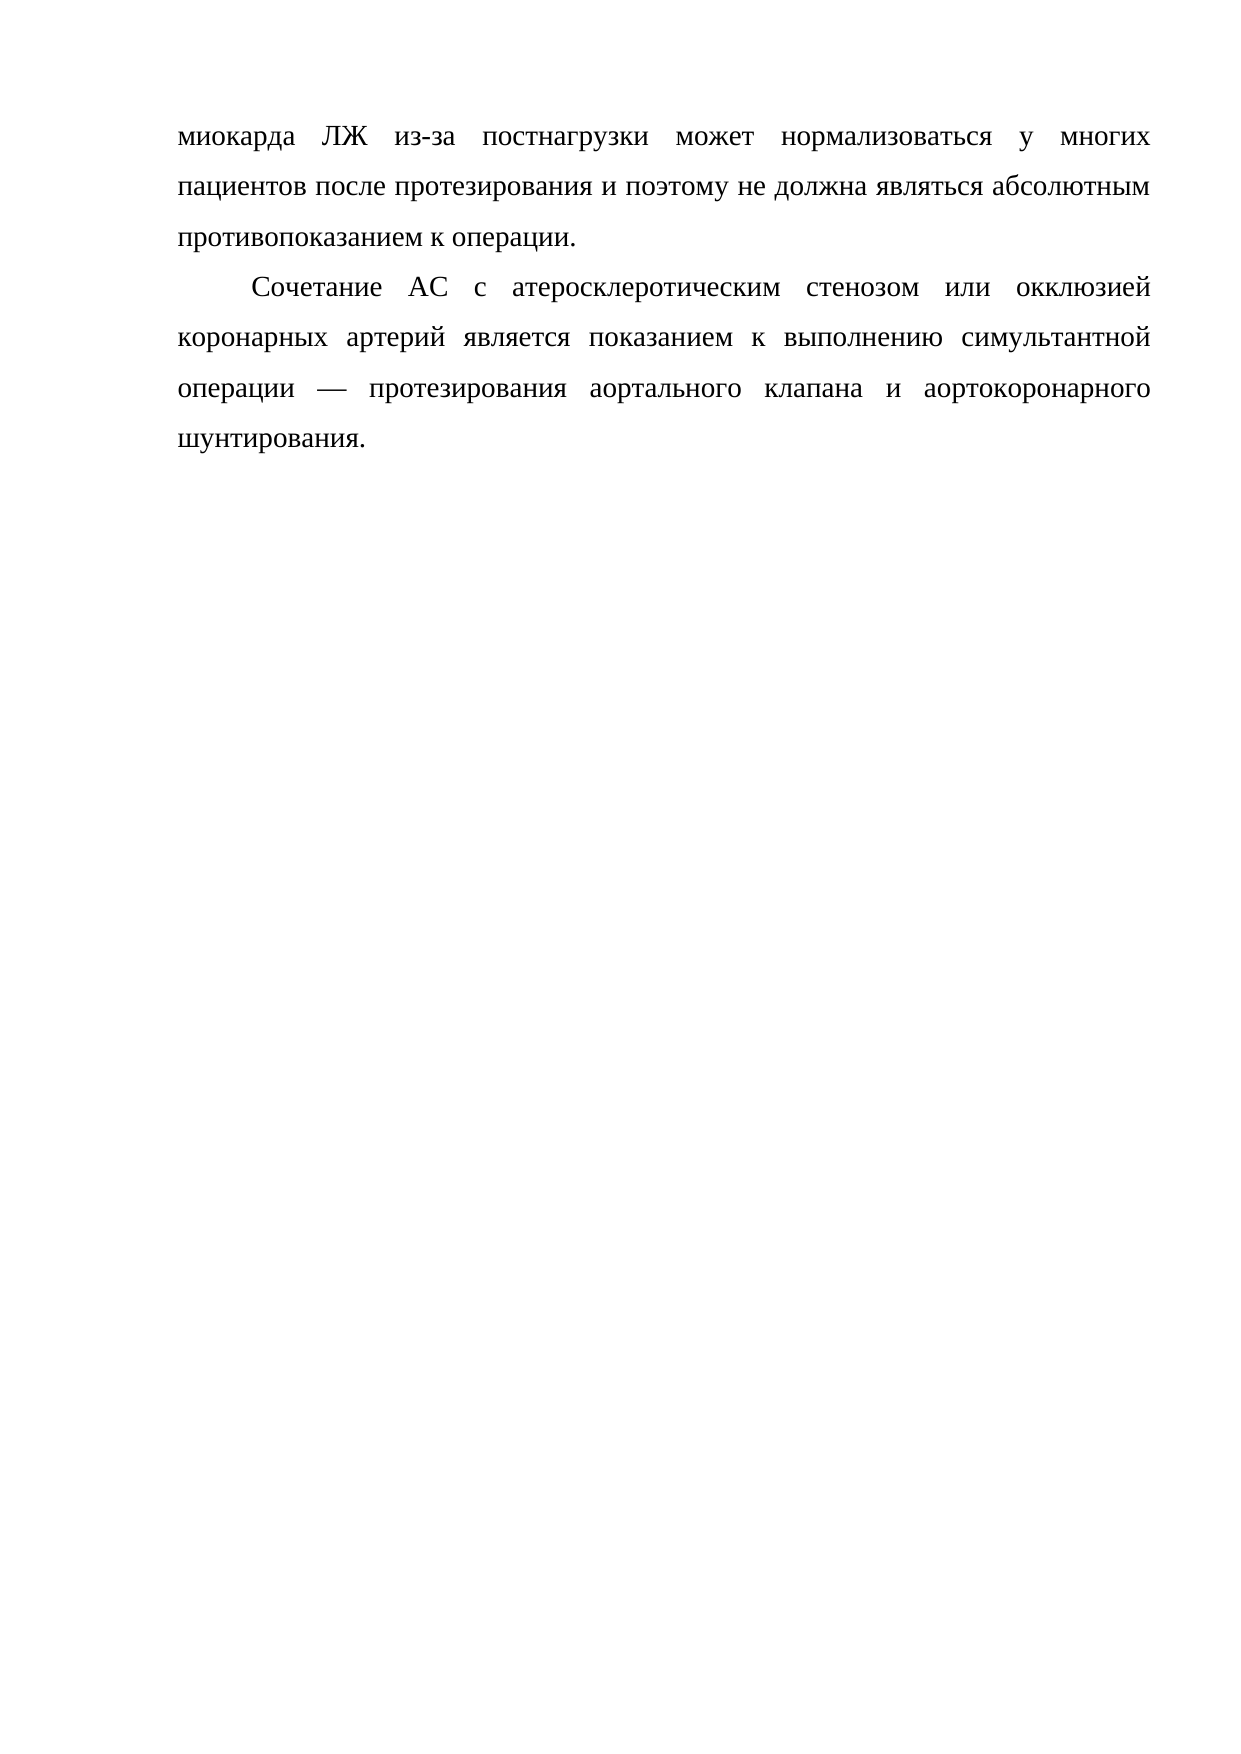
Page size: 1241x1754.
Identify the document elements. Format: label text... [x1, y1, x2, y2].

text Сочетание АС с атеросклеротическим стенозом или окклюзией коронарных артерий является показанием к выполнению симультантной операции — протезирования аортального клапана и аортокоронарного шунтирования. [177, 269, 1152, 453]
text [177, 118, 1152, 252]
